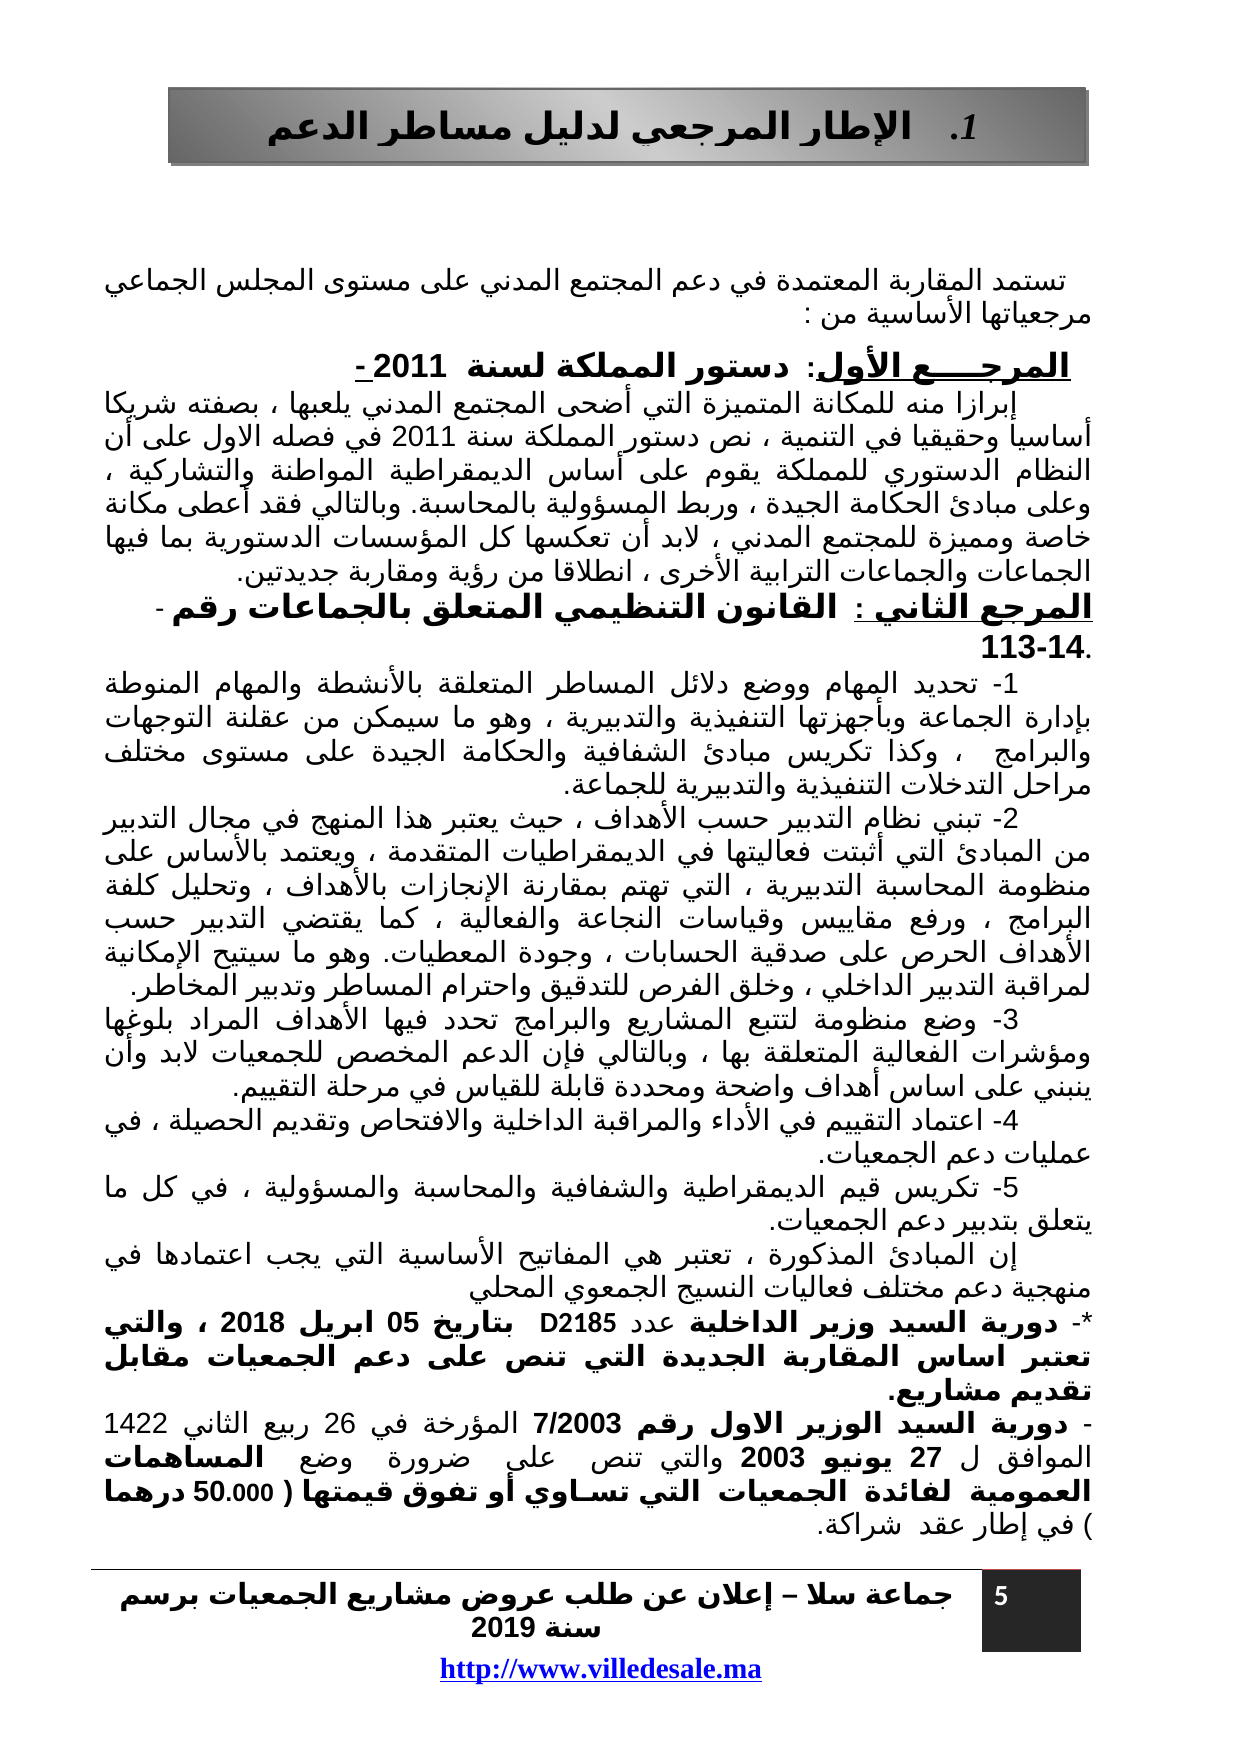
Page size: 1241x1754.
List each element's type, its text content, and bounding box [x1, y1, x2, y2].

text 5- تكريس قيم الديمقراطية والشفافية والمحاسبة والمسؤولية ، في كل ما يتعلق بتدبير دعم الجمعيات. [103, 1169, 1092, 1237]
text 1- تحديد المهام ووضع دلائل المساطر المتعلقة بالأنشطة والمهام المنوطة بإدارة الجماعة وبأجهزتها التنفيذية والتدبيرية ، وهو ما سيمكن من عقلنة التوجهات والبرامج ، وكذا تكريس مبادئ الشفافية والحكامة الجيدة على مستوى مختلف مراحل التدخلات التنفيذية والتدبيرية للجماعة. [103, 666, 1092, 801]
text *- دورية السيد وزير الداخلية عدد D2185 بتاريخ 05 ابريل 2018 ، والتي تعتبر اساس المقاربة الجديدة التي تنص على دعم الجمعيات مقابل تقديم مشاريع. [103, 1304, 1092, 1406]
text إبرازا منه للمكانة المتميزة التي أضحى المجتمع المدني يلعبها ، بصفته شريكا أساسيا وحقيقيا في التنمية ، نص دستور المملكة سنة 2011 في فصله الاول على أن النظام الدستوري للمملكة يقوم على أساس الديمقراطية المواطنة والتشاركية ، وعلى مبادئ الحكامة الجيدة ، وربط المسؤولية بالمحاسبة. وبالتالي فقد أعطى مكانة خاصة ومميزة للمجتمع المدني ، لابد أن تعكسها كل المؤسسات الدستورية بما فيها الجماعات والجماعات الترابية الأخرى ، انطلاقا من رؤية ومقاربة جديدتين. [103, 386, 1092, 587]
text - دورية السيد الوزير الاول رقم 7/2003 المؤرخة في 26 ربيع الثاني 1422 الموافق ل 27 يونيو 2003 والتي تنص على ضرورة وضع المساهمات العمومية لفائدة الجمعيات التي تسـاوي أو تفوق قيمتها ( 50.000 درهما ) في إطار عقد شراكة. [103, 1406, 1092, 1541]
text 4- اعتماد التقييم في الأداء والمراقبة الداخلية والافتحاص وتقديم الحصيلة ، في عمليات دعم الجمعيات. [103, 1102, 1092, 1169]
text - المرجع الثاني : القانون التنظيمي المتعلق بالجماعات رقم 14-113. [103, 587, 1092, 666]
text 3- وضع منظومة لتتبع المشاريع والبرامج تحدد فيها الأهداف المراد بلوغها ومؤشرات الفعالية المتعلقة بها ، وبالتالي فإن الدعم المخصص للجمعيات لابد وأن ينبني على اساس أهداف واضحة ومحددة قابلة للقياس في مرحلة التقييم. [103, 1002, 1092, 1102]
text إن المبادئ المذكورة ، تعتبر هي المفاتيح الأساسية التي يجب اعتمادها في منهجية دعم مختلف فعاليات النسيج الجمعوي المحلي [103, 1237, 1092, 1304]
text - المرجــــع الأول: دستور المملكة لسنة 2011 [103, 345, 1092, 386]
text تستمد المقاربة المعتمدة في دعم المجتمع المدني على مستوى المجلس الجماعي مرجعياتها الأساسية من : [103, 263, 1092, 330]
text 2- تبني نظام التدبير حسب الأهداف ، حيث يعتبر هذا المنهج في مجال التدبير من المبادئ التي أثبتت فعاليتها في الديمقراطيات المتقدمة ، ويعتمد بالأساس على منظومة المحاسبة التدبيرية ، التي تهتم بمقارنة الإنجازات بالأهداف ، وتحليل كلفة البرامج ، ورفع مقاييس وقياسات النجاعة والفعالية ، كما يقتضي التدبير حسب الأهداف الحرص على صدقية الحسابات ، وجودة المعطيات. وهو ما سيتيح الإمكانية لمراقبة التدبير الداخلي ، وخلق الفرص للتدقيق واحترام المساطر وتدبير المخاطر. [103, 801, 1092, 1002]
